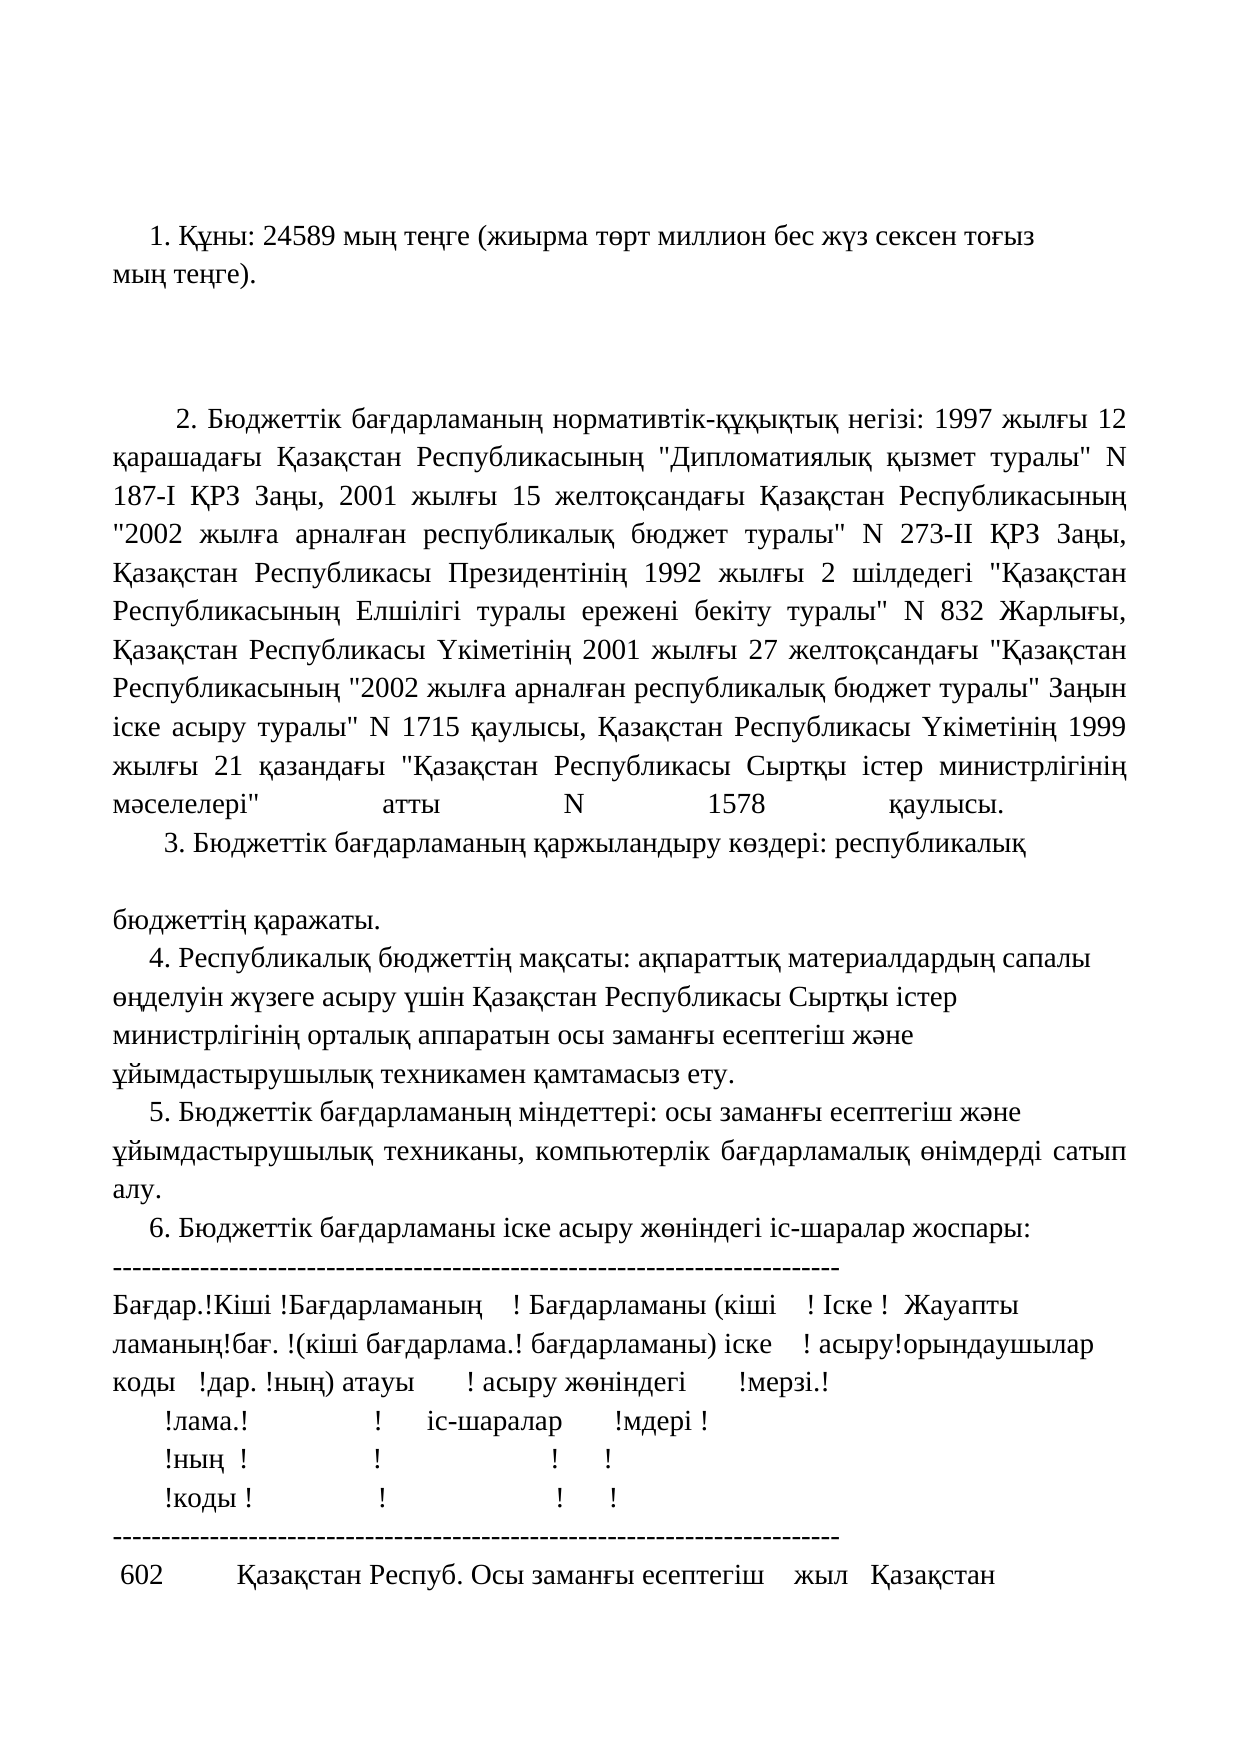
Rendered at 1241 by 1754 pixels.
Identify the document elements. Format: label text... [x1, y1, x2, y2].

text ламаның!бағ. !(кіші бағдарлама.! бағдарламаны) іске ! асыру!орындаушылар [112, 1326, 1128, 1359]
text --------------------------------------------------------------------------- [112, 1249, 1128, 1282]
text Бағдар.!Кіші !Бағдарламаның ! Бағдарламаны (кіші ! Іске ! Жауапты [112, 1287, 1128, 1321]
text бюджеттiң қаражаты. [112, 902, 1128, 935]
text коды !дар. !ның) атауы ! асыру жөніндегі !мерзі.! [112, 1364, 1128, 1398]
text 4. Республикалық бюджеттiң мақсаты: ақпараттық материалдардың сапалы [112, 940, 1128, 974]
text өңделуiн жүзеге асыру үшiн Қазақстан Республикасы Сыртқы iстер [112, 979, 1128, 1012]
text !лама.! ! іс-шаралар !мдері ! [112, 1403, 1128, 1436]
text ұйымдастырушылық техниканы, компьютерлiк бағдарламалық өнiмдердi сатып алу. [112, 1133, 1128, 1205]
text 6. Бюджеттiк бағдарламаны iске асыру жөнiндегi iс-шаралар жоспары: [112, 1210, 1128, 1244]
text --------------------------------------------------------------------------- [112, 1518, 1128, 1552]
text ұйымдастырушылық техникамен қамтамасыз ету. [112, 1056, 1128, 1089]
text 2. Бюджеттiк бағдарламаның нормативтiк-құқықтық негiзi: 1997 жылғы 12 қарашадағы Қазақстан Республикасының "Дипломатиялық қызмет туралы" N 187-I ҚРЗ Заңы, 2001 жылғы 15 желтоқсандағы Қазақстан Республикасының "2002 жылға арналған республикалық бюджет туралы" N 273-II ҚРЗ Заңы, Қазақстан Республикасы Президентiнiң 1992 жылғы 2 шiлдедегi "Қазақстан Республикасының Елшiлiгi туралы ереженi бекiту туралы" N 832 Жарлығы, Қазақстан Республикасы Үкiметiнiң 2001 жылғы 27 желтоқсандағы "Қазақстан Республикасының "2002 жылға арналған республикалық бюджет туралы" Заңын iске асыру туралы" N 1715 қаулысы, Қазақстан Республикасы Yкiметiнiң 1999 жылғы 21 қазандағы "Қазақстан Республикасы Сыртқы iстер министрлiгiнiң мәселелерi" атты N 1578 қаулысы. 3. Бюджеттiк бағдарламаның қаржыландыру көздерi: республикалық [112, 362, 1128, 858]
text мың теңге). [112, 256, 1128, 290]
text 602 Қазақстан Респуб. Осы заманғы есептегіш жыл Қазақстан [112, 1557, 1128, 1591]
text министрлiгiнiң орталық аппаратын осы заманғы есептегiш және [112, 1017, 1128, 1051]
text 1. Құны: 24589 мың теңге (жиырма төрт миллион бес жүз сексен тоғыз [112, 218, 1128, 251]
text !коды ! ! ! ! [112, 1480, 1128, 1513]
text !ның ! ! ! ! [112, 1441, 1128, 1475]
text 5. Бюджеттiк бағдарламаның мiндеттерi: осы заманғы есептегiш және [112, 1094, 1128, 1128]
